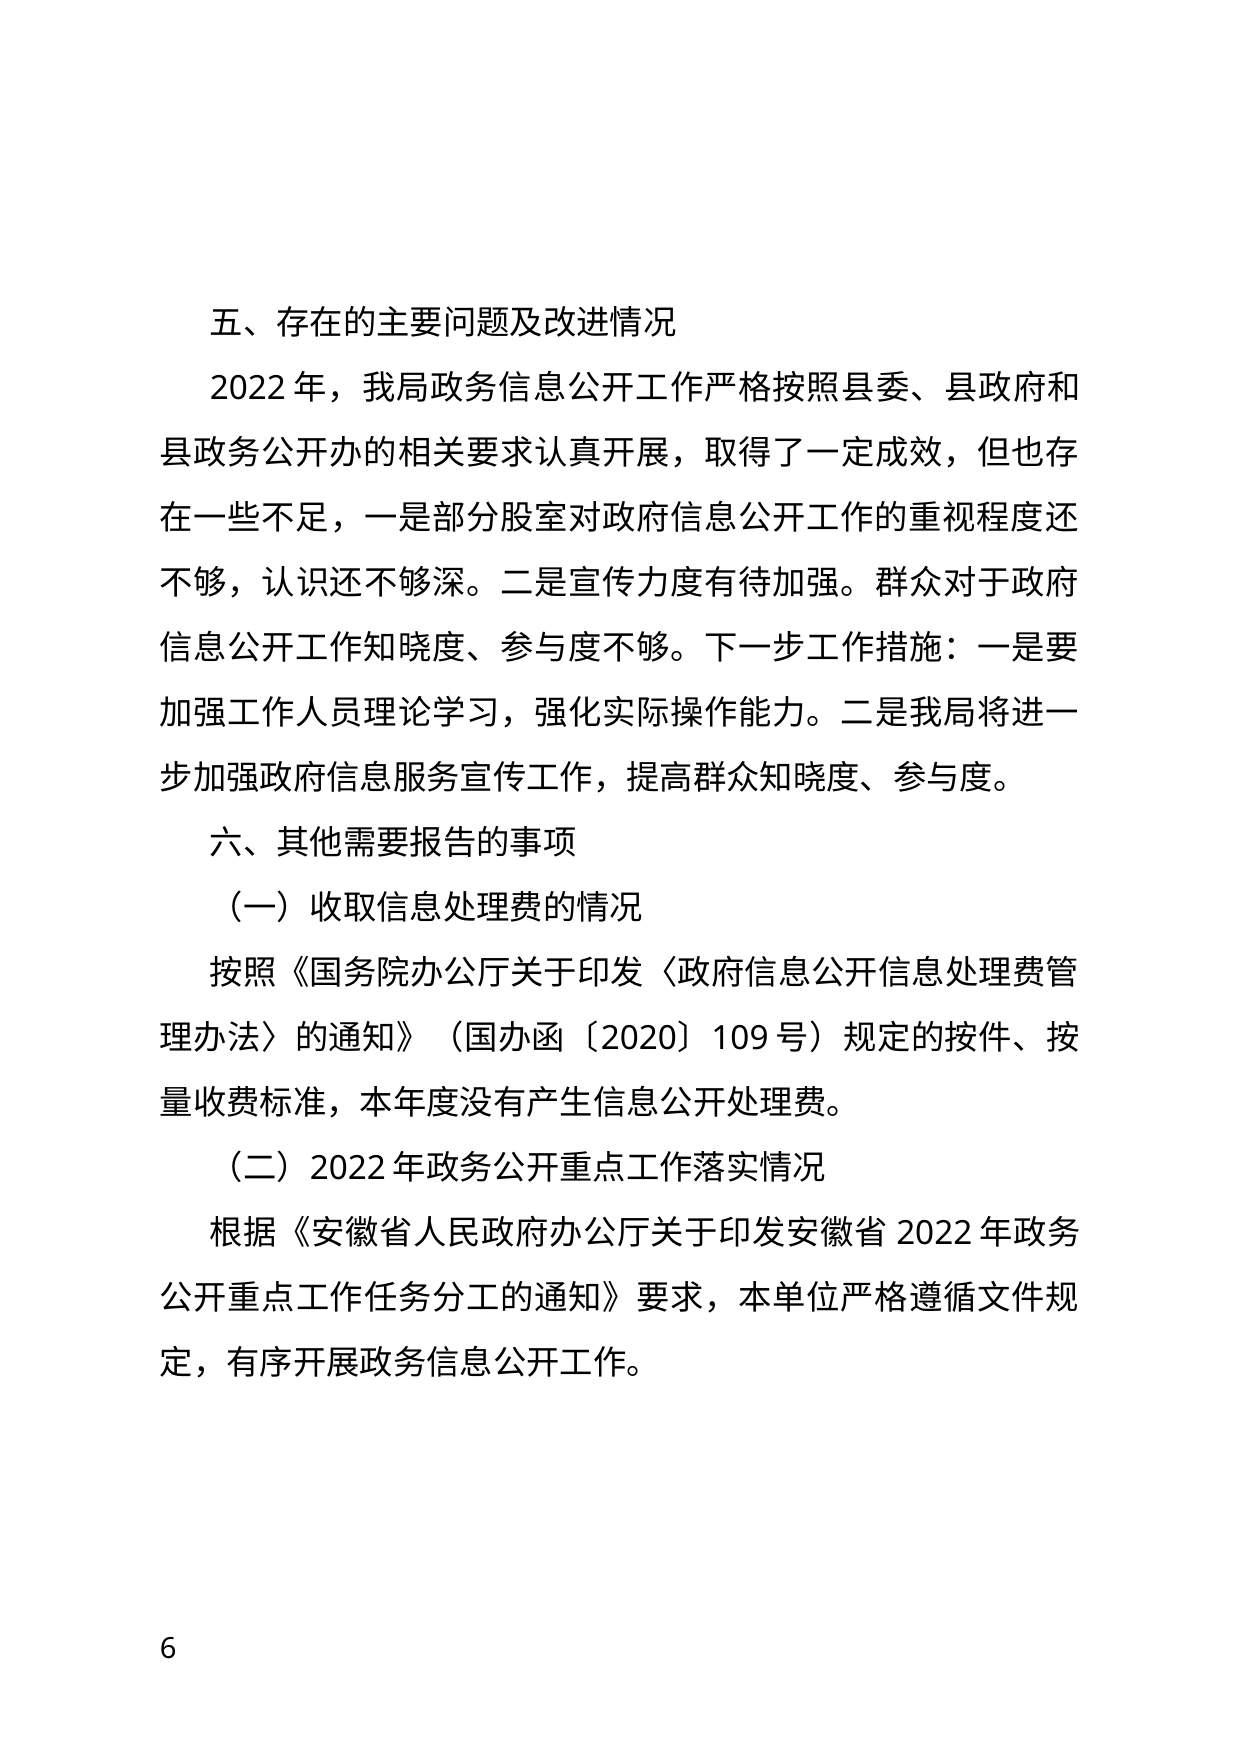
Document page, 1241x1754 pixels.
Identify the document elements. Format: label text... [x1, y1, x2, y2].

text 六、其他需要报告的事项 [159, 807, 1081, 872]
text 五、存在的主要问题及改进情况 [159, 287, 1081, 352]
text 按照《国务院办公厅关于印发〈政府信息公开信息处理费管理办法〉的通知》（国办函〔2020〕109号）规定的按件、按量收费标准，本年度没有产生信息公开处理费。 [159, 937, 1081, 1132]
text （二）2022年政务公开重点工作落实情况 [159, 1132, 1081, 1197]
text （一）收取信息处理费的情况 [159, 872, 1081, 937]
text 根据《安徽省人民政府办公厅关于印发安徽省2022年政务公开重点工作任务分工的通知》要求，本单位严格遵循文件规定，有序开展政务信息公开工作。 [159, 1197, 1081, 1392]
text 2022年，我局政务信息公开工作严格按照县委、县政府和县政务公开办的相关要求认真开展，取得了一定成效，但也存在一些不足，一是部分股室对政府信息公开工作的重视程度还不够，认识还不够深。二是宣传力度有待加强。群众对于政府信息公开工作知晓度、参与度不够。下一步工作措施：一是要加强工作人员理论学习，强化实际操作能力。二是我局将进一步加强政府信息服务宣传工作，提高群众知晓度、参与度。 [159, 352, 1081, 807]
